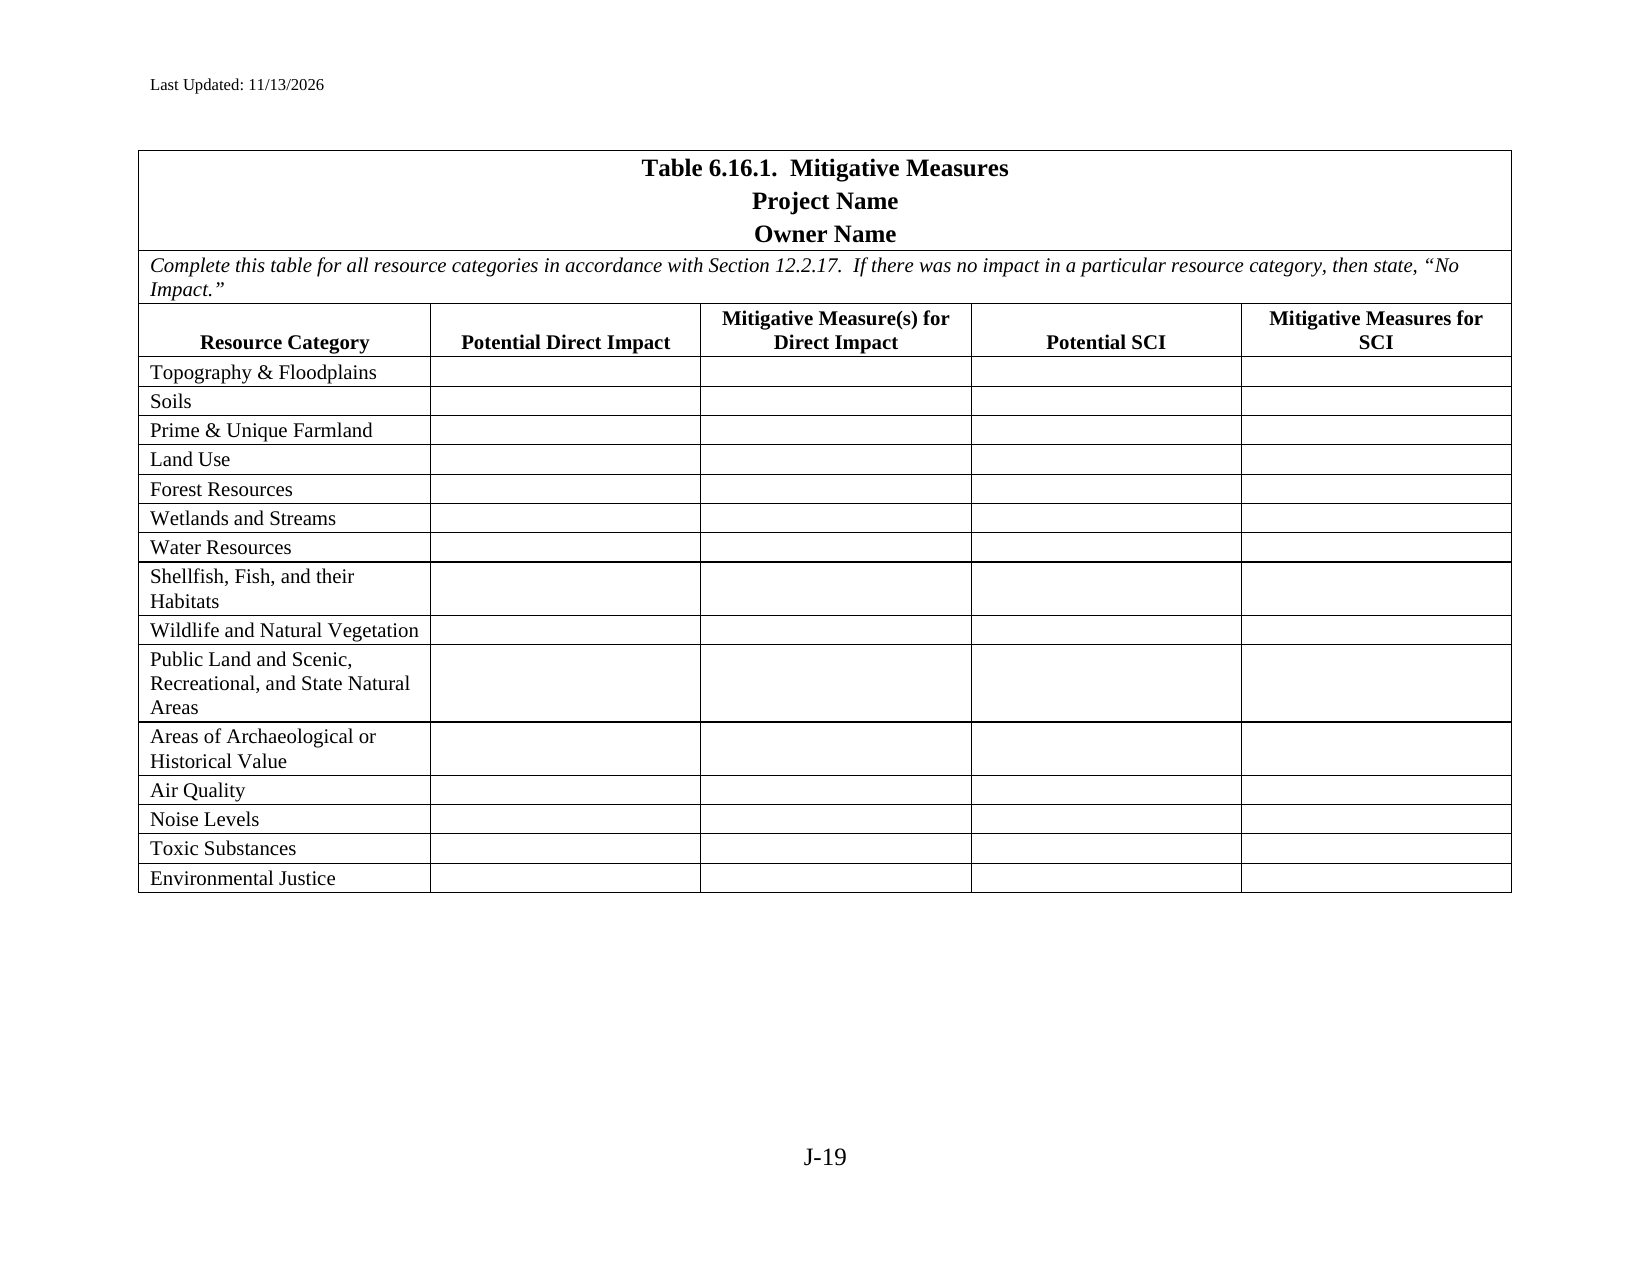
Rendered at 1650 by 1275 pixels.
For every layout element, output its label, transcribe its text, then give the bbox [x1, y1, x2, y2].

table_cell Wetlands and Streams [139, 504, 430, 532]
table_cell [1242, 416, 1511, 444]
table_cell [431, 805, 700, 833]
table_cell [972, 504, 1241, 532]
table_cell Air Quality [139, 776, 430, 804]
table_cell [701, 504, 971, 532]
table_cell [972, 776, 1241, 804]
table_cell [701, 834, 971, 862]
table_cell [1242, 445, 1511, 473]
table_cell [701, 445, 971, 473]
table_cell [1242, 776, 1511, 804]
table_cell [431, 533, 700, 561]
table_cell [701, 475, 971, 503]
table_cell [431, 416, 700, 444]
table_cell [701, 723, 971, 775]
table_cell [1242, 834, 1511, 862]
table_cell Wildlife and Natural Vegetation [139, 616, 430, 644]
table_cell [431, 723, 700, 775]
table_cell [972, 445, 1241, 473]
table_cell Potential Direct Impact [431, 304, 700, 356]
table_cell [972, 475, 1241, 503]
table_cell Toxic Substances [139, 834, 430, 862]
table_cell Water Resources [139, 533, 430, 561]
table_cell Topography & Floodplains [139, 357, 430, 386]
table_header Table 6.16.1. Mitigative Measures [139, 151, 1511, 184]
table_cell [972, 723, 1241, 775]
table_cell [972, 563, 1241, 615]
table_cell [972, 387, 1241, 415]
table_cell [1242, 723, 1511, 775]
table_cell [1242, 475, 1511, 503]
table_cell Prime & Unique Farmland [139, 416, 430, 444]
table_cell Areas of Archaeological or Historical Value [139, 723, 430, 775]
table_cell [972, 805, 1241, 833]
table_cell Land Use [139, 445, 430, 473]
table_cell Forest Resources [139, 475, 430, 503]
table_cell [1242, 563, 1511, 615]
table_cell [139, 184, 1511, 217]
table_cell [1242, 387, 1511, 415]
table_cell [1242, 533, 1511, 561]
table_cell [431, 834, 700, 862]
table_cell [972, 416, 1241, 444]
table_cell [431, 645, 700, 721]
table_cell [1242, 616, 1511, 644]
table_cell [1242, 805, 1511, 833]
table_cell [701, 533, 971, 561]
table_cell Shellfish, Fish, and their Habitats [139, 563, 430, 615]
table_cell [701, 616, 971, 644]
table_cell [431, 616, 700, 644]
table_cell [701, 387, 971, 415]
table_cell [431, 776, 700, 804]
table_cell Complete this table for all resource categories in accordance with Section 12.2.17. If there was no impact in a particular resource category, then state, “No Impact.” [139, 251, 1511, 303]
table_cell [972, 616, 1241, 644]
table_cell [972, 357, 1241, 386]
table_cell [701, 864, 971, 892]
table_cell [701, 416, 971, 444]
table_cell [701, 563, 971, 615]
table_cell [701, 645, 971, 721]
table_cell [431, 563, 700, 615]
table_cell Noise Levels [139, 805, 430, 833]
table_cell [701, 776, 971, 804]
table_cell [139, 217, 1511, 250]
table_cell Resource Category [139, 304, 430, 356]
table_cell Mitigative Measure(s) for Direct Impact [701, 304, 971, 356]
table_cell [972, 834, 1241, 862]
table_cell [431, 357, 700, 386]
table_cell [1242, 864, 1511, 892]
table_cell [431, 475, 700, 503]
table_cell Environmental Justice [139, 864, 430, 892]
table_cell [1242, 645, 1511, 721]
table_cell [1242, 357, 1511, 386]
table_cell [431, 387, 700, 415]
table_cell [431, 504, 700, 532]
table_cell [972, 645, 1241, 721]
table_cell [701, 357, 971, 386]
table_cell Mitigative Measures for SCI [1242, 304, 1511, 356]
table_cell [972, 533, 1241, 561]
table_cell [431, 864, 700, 892]
table_cell [701, 805, 971, 833]
table_cell [972, 864, 1241, 892]
table_cell Soils [139, 387, 430, 415]
table_cell [1242, 504, 1511, 532]
table_cell Potential SCI [972, 304, 1241, 356]
table_cell Public Land and Scenic, Recreational, and State Natural Areas [139, 645, 430, 721]
table_cell [431, 445, 700, 473]
